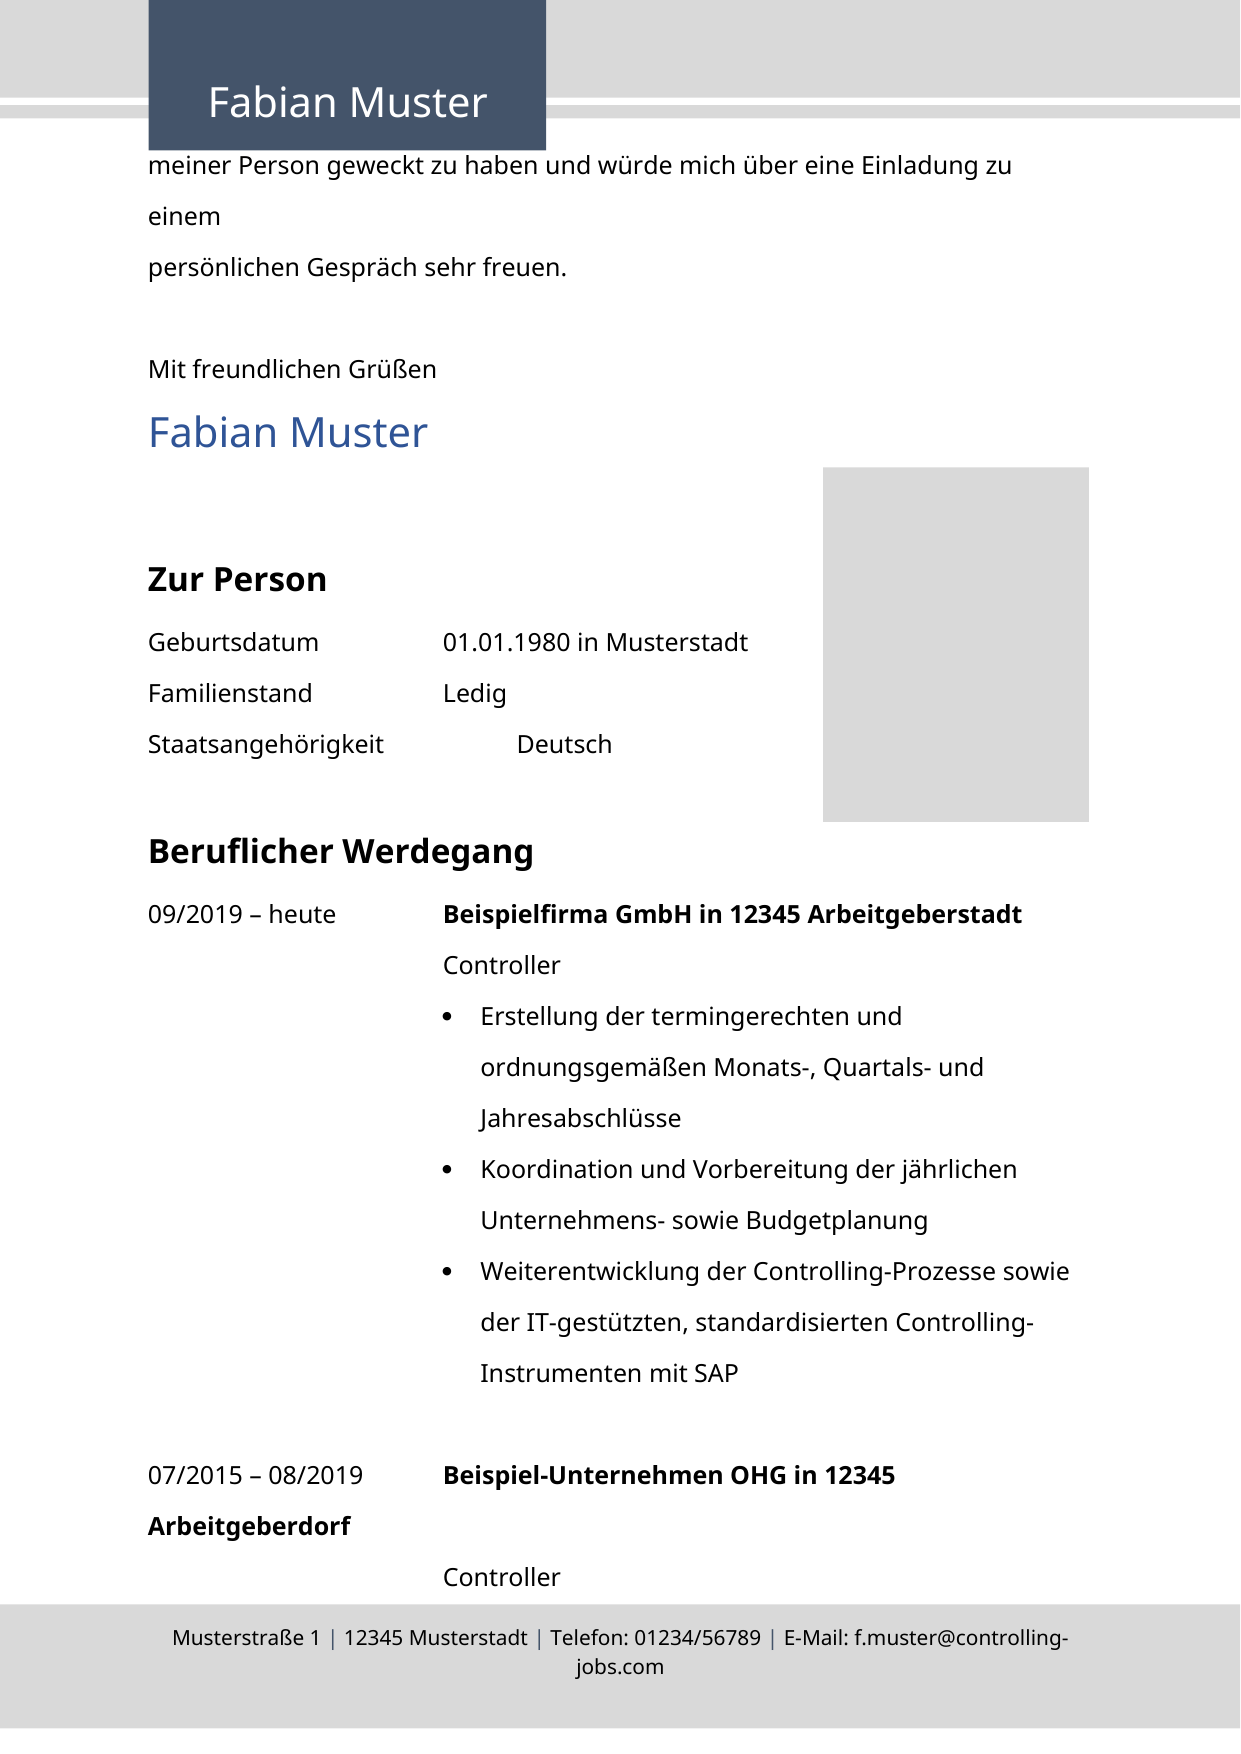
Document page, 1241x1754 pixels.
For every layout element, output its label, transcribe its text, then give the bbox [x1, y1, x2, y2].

text Controller [148, 1560, 1093, 1594]
text Staatsangehörigkeit Deutsch [148, 726, 823, 760]
text 09/2019 – heute Beispielfirma GmbH in 12345 Arbeitgeberstadt [148, 896, 1093, 931]
text Mit freundlichen Grüßen [148, 352, 1093, 386]
text Familienstand Ledig [148, 675, 823, 709]
list Weiterentwicklung der Controlling-Prozesse sowie der IT-gestützten, standardisierten Controlling-Instrumenten mit SAP [443, 1254, 1093, 1390]
text Fabian Muster [148, 403, 1093, 459]
text meiner Person geweckt zu haben und würde mich über eine Einladung zu einem [148, 148, 1093, 233]
text Beruflicher Werdegang [148, 828, 1093, 874]
text Geburtsdatum 01.01.1980 in Musterstadt [148, 624, 823, 658]
text Zur Person [148, 488, 823, 601]
text persönlichen Gespräch sehr freuen. [148, 250, 1093, 284]
text Controller [148, 947, 1093, 982]
text 07/2015 – 08/2019 Beispiel-Unternehmen OHG in 12345 Arbeitgeberdorf [148, 1458, 1093, 1543]
list Erstellung der termingerechten und ordnungsgemäßen Monats-, Quartals- und Jahresabschlüsse [443, 998, 1093, 1135]
list Koordination und Vorbereitung der jährlichen Unternehmens- sowie Budgetplanung [443, 1152, 1093, 1237]
